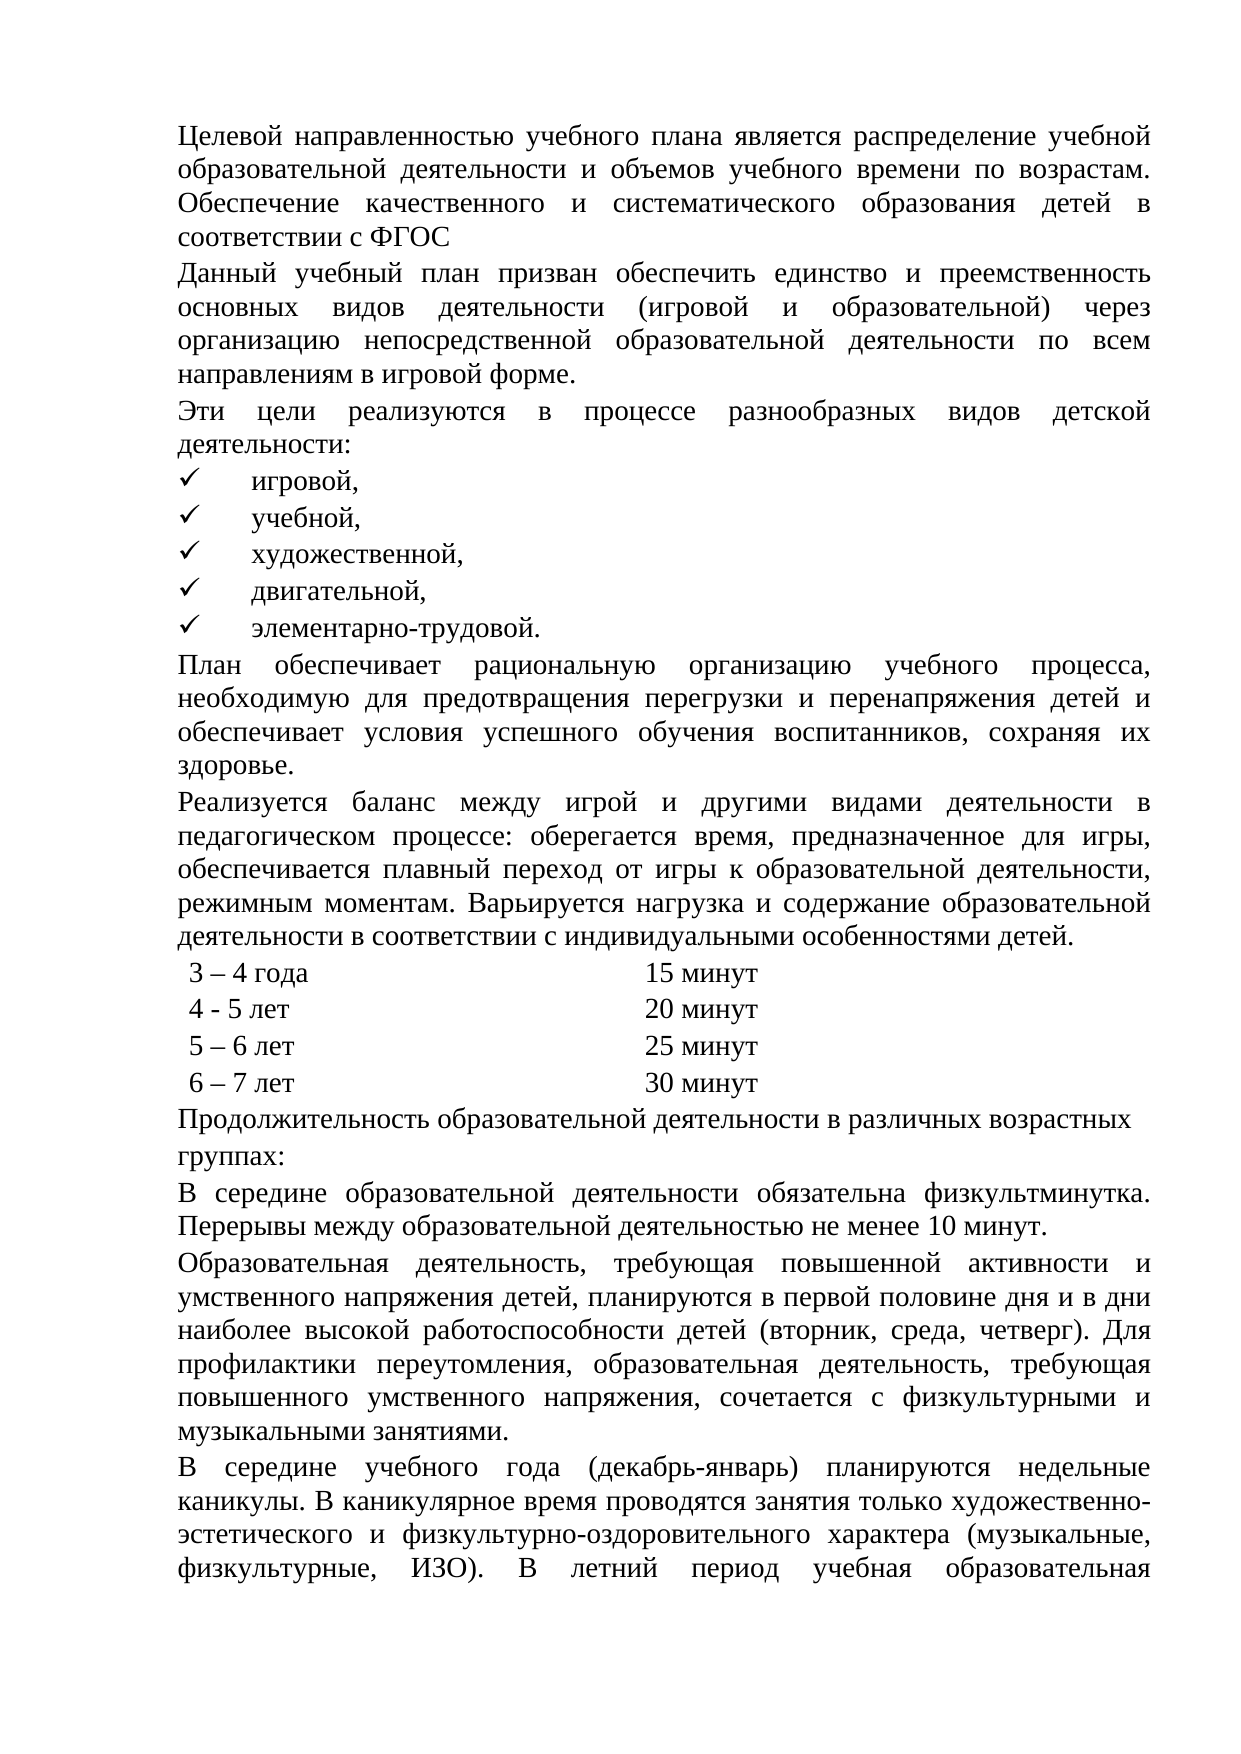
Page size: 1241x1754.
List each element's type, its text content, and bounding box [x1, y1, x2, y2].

list художественной, [177, 536, 1152, 570]
table_cell 25 минут [633, 1025, 1236, 1062]
list двигательной, [177, 573, 1152, 607]
text Реализуется баланс между игрой и другими видами деятельности в педагогическом процессе: оберегается время, предназначенное для игры, обеспечивается плавный переход от игры к образовательной деятельности, режимным моментам. Варьируется нагрузка и содержание образовательной деятельности в соответствии с индивидуальными особенностями детей. [177, 784, 1152, 952]
text Образовательная деятельность, требующая повышенной активности и умственного напряжения детей, планируются в первой половине дня и в дни наиболее высокой работоспособности детей (вторник, среда, четверг). Для профилактики переутомления, образовательная деятельность, требующая повышенного умственного напряжения, сочетается с физкультурными и музыкальными занятиями. [177, 1245, 1152, 1446]
text Целевой направленностью учебного плана является распределение учебной образовательной деятельности и объемов учебного времени по возрастам. Обеспечение качественного и систематического образования детей в соответствии с ФГОС [177, 118, 1152, 252]
text Эти цели реализуются в процессе разнообразных видов детской деятельности: [177, 393, 1152, 460]
table_cell 30 минут [633, 1062, 1236, 1098]
text группах: [177, 1138, 1152, 1172]
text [177, 1449, 1152, 1584]
text В середине образовательной деятельности обязательна физкультминутка. Перерывы между образовательной деятельностью не менее 10 минут. [177, 1175, 1152, 1242]
table_cell 5 – 6 лет [177, 1025, 633, 1062]
list элементарно-трудовой. [177, 610, 1152, 644]
text План обеспечивает рациональную организацию учебного процесса, необходимую для предотвращения перегрузки и перенапряжения детей и обеспечивает условия успешного обучения воспитанников, сохраняя их здоровье. [177, 647, 1152, 781]
table_cell 6 – 7 лет [177, 1062, 633, 1098]
text Данный учебный план призван обеспечить единство и преемственность основных видов деятельности (игровой и образовательной) через организацию непосредственной образовательной деятельности по всем направлениям в игровой форме. [177, 255, 1152, 389]
list игровой, [177, 463, 1152, 497]
table_header 3 – 4 года 4 - 5 лет [177, 952, 633, 1025]
text Продолжительность образовательной деятельности в различных возрастных [177, 1102, 1152, 1135]
list учебной, [177, 500, 1152, 533]
table_header 15 минут 20 минут [633, 952, 1236, 1025]
